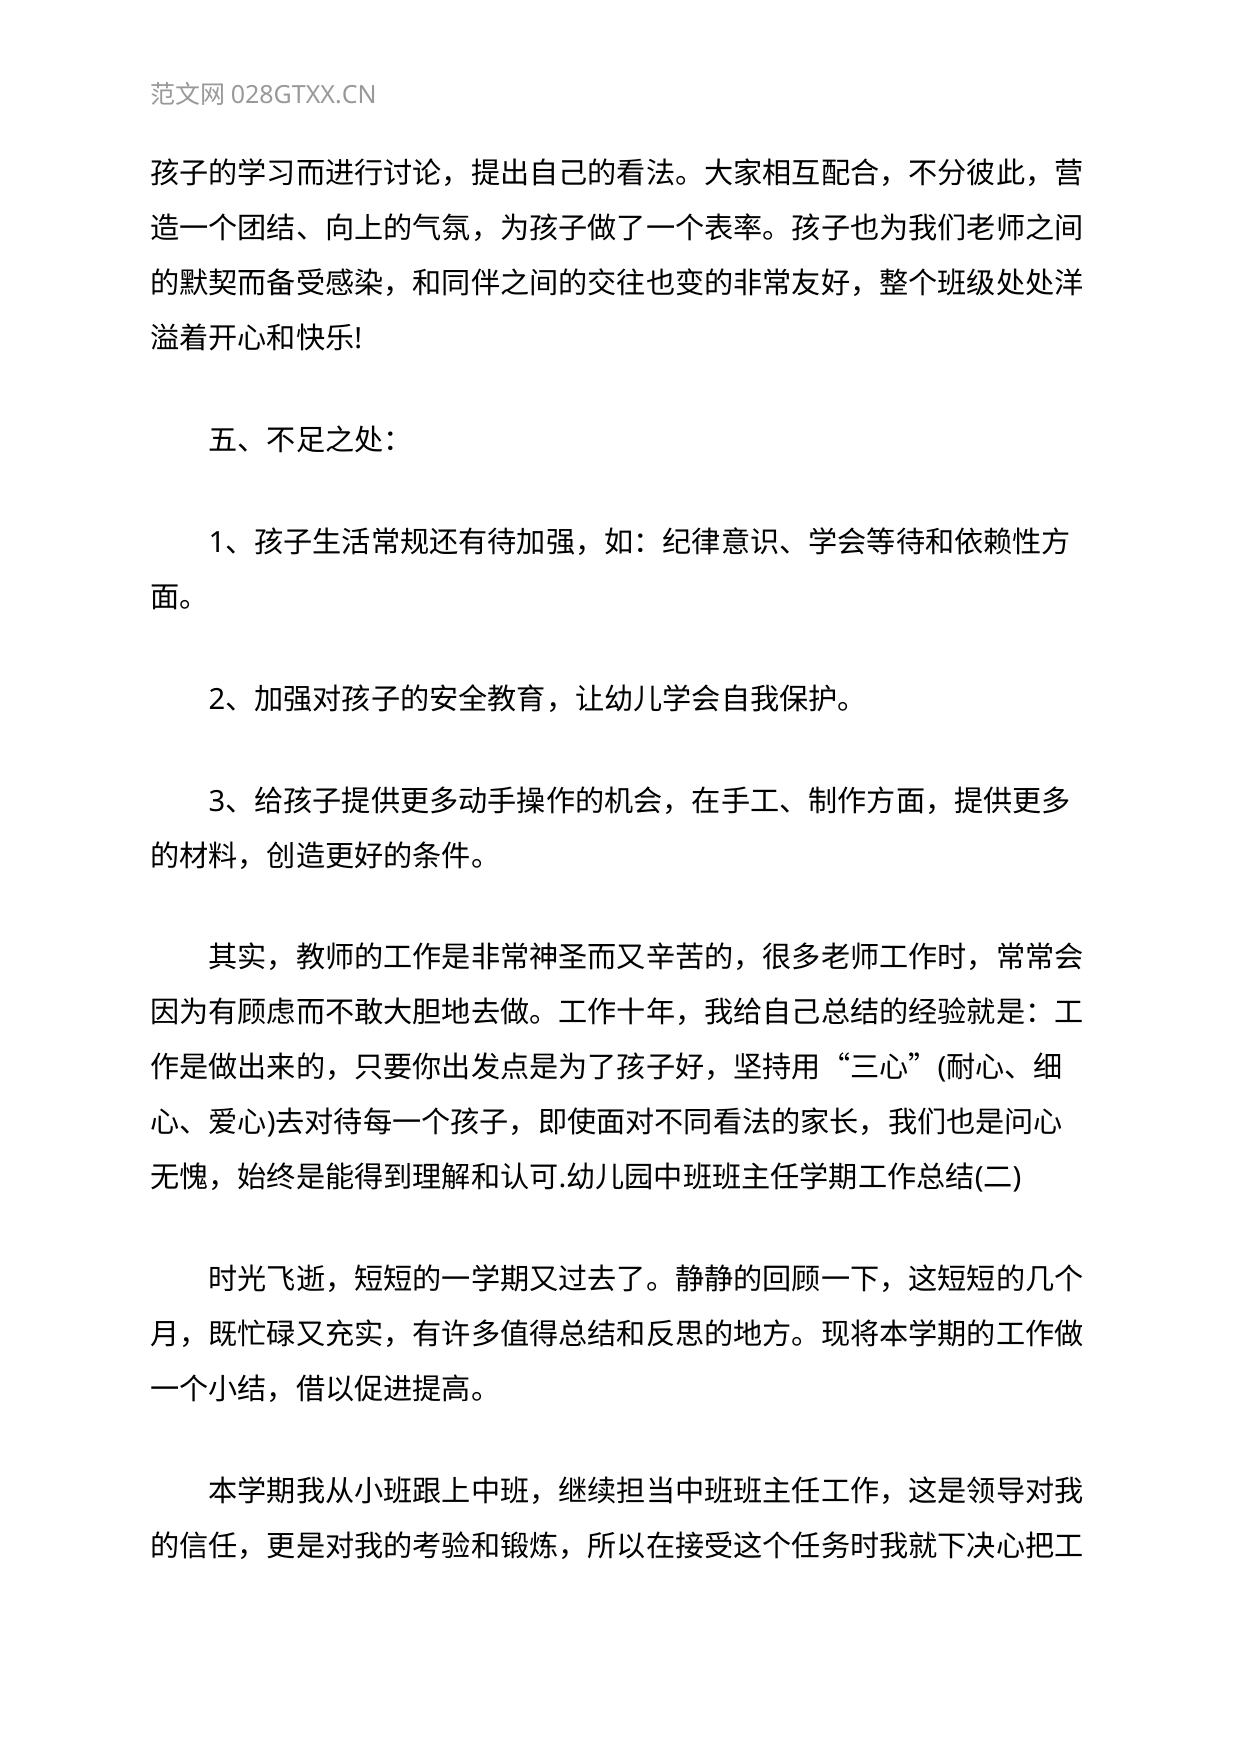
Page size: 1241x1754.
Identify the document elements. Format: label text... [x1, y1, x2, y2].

text 其实，教师的工作是非常神圣而又辛苦的，很多老师工作时，常常会因为有顾虑而不敢大胆地去做。工作十年，我给自己总结的经验就是：工作是做出来的，只要你出发点是为了孩子好，坚持用“三心”(耐心、细心、爱心)去对待每一个孩子，即使面对不同看法的家长，我们也是问心无愧，始终是能得到理解和认可.幼儿园中班班主任学期工作总结(二) [150, 934, 1090, 1196]
text 1、孩子生活常规还有待加强，如：纪律意识、学会等待和依赖性方面。 [150, 518, 1090, 616]
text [150, 150, 1090, 357]
text 五、不足之处： [150, 417, 1090, 459]
text 时光飞逝，短短的一学期又过去了。静静的回顾一下，这短短的几个月，既忙碌又充实，有许多值得总结和反思的地方。现将本学期的工作做一个小结，借以促进提高。 [150, 1256, 1090, 1408]
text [150, 1467, 1090, 1564]
text 2、加强对孩子的安全教育，让幼儿学会自我保护。 [150, 675, 1090, 718]
text 3、给孩子提供更多动手操作的机会，在手工、制作方面，提供更多的材料，创造更好的条件。 [150, 777, 1090, 874]
